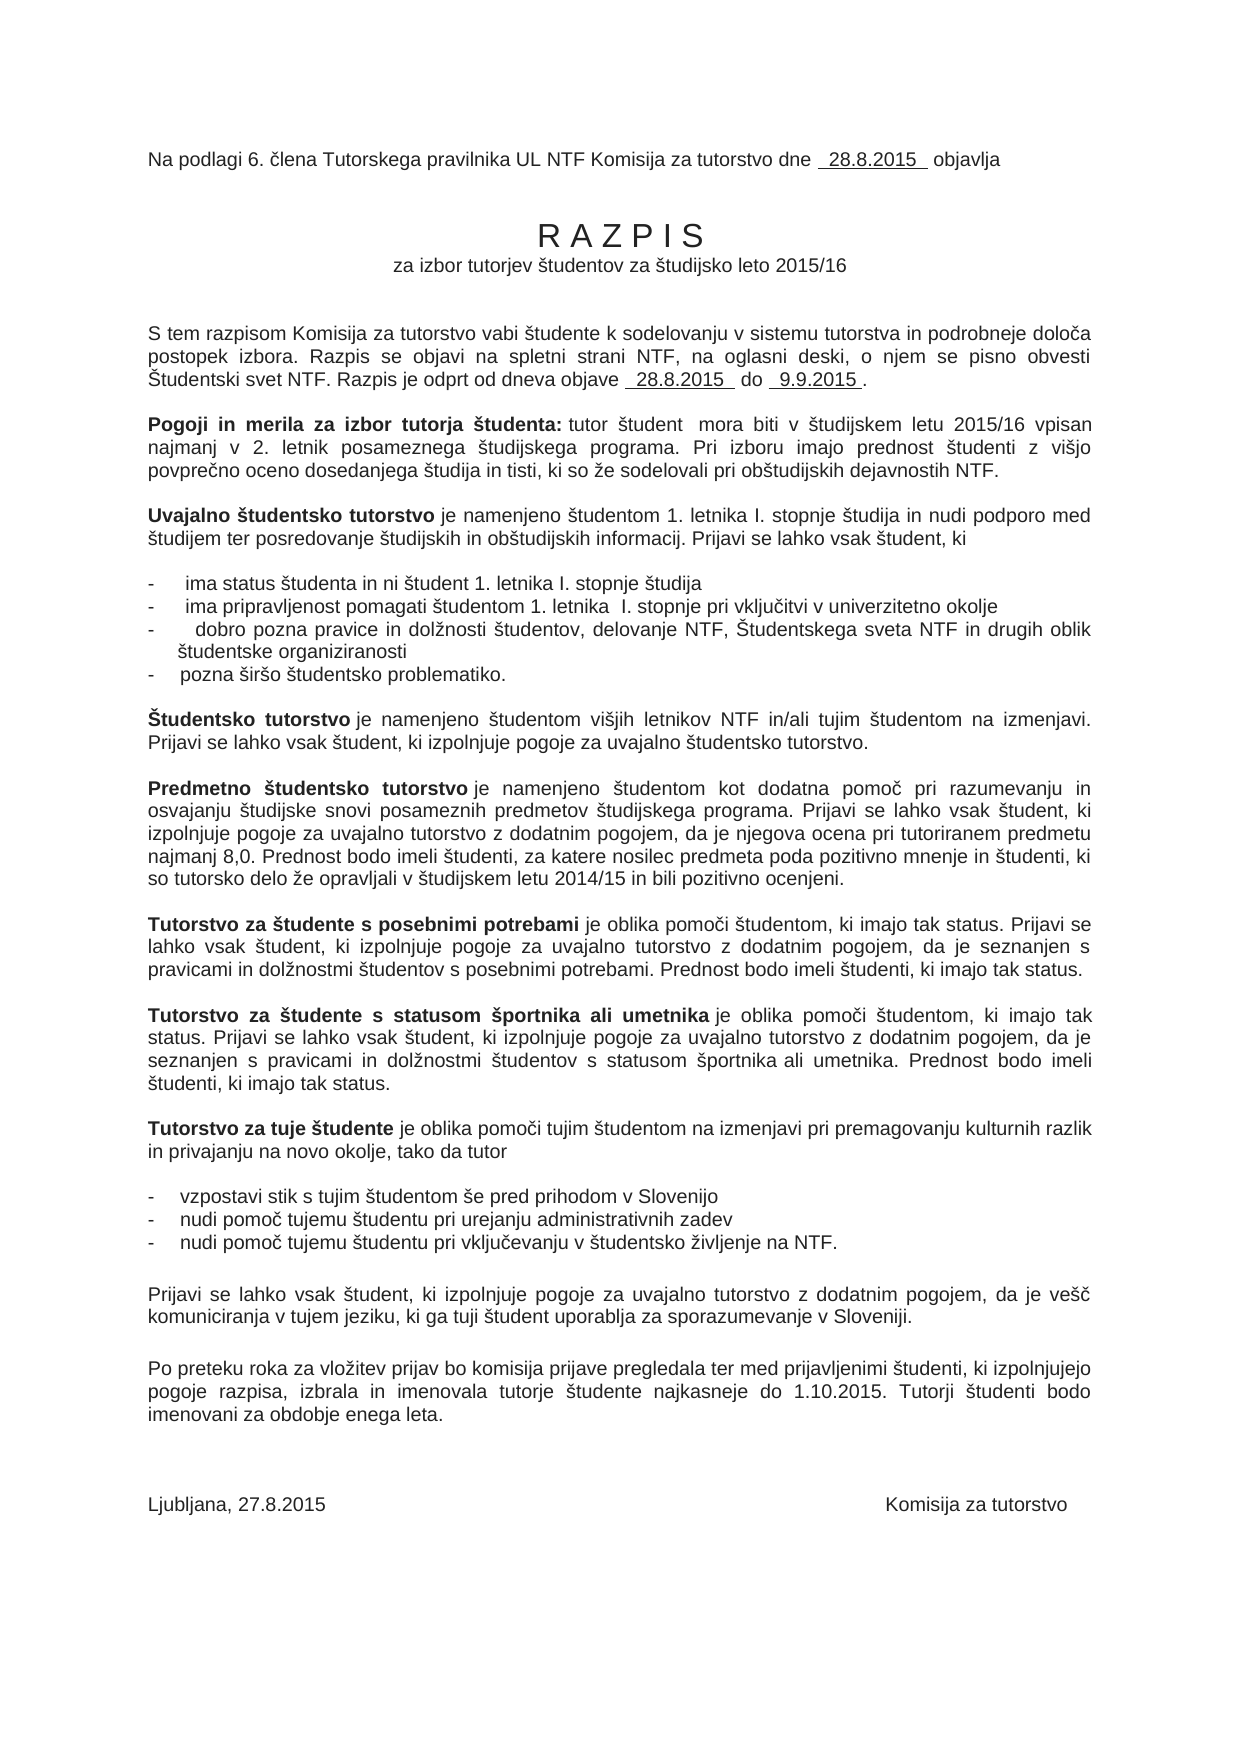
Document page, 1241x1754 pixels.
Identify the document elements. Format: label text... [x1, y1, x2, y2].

text - vzpostavi stik s tujim študentom še pred prihodom v Slovenijo [148, 1185, 1093, 1208]
text Po preteku roka za vložitev prijav bo komisija prijave pregledala ter med prijavljenimi študenti, ki izpolnjujejo pogoje razpisa, izbrala in imenovala tutorje študente najkasneje do 1.10.2015. Tutorji študenti bodo imenovani za obdobje enega leta. [148, 1357, 1093, 1425]
text Predmetno študentsko tutorstvo je namenjeno študentom kot dodatna pomoč pri razumevanju in osvajanju študijske snovi posameznih predmetov študijskega programa. Prijavi se lahko vsak študent, ki izpolnjuje pogoje za uvajalno tutorstvo z dodatnim pogojem, da je njegova ocena pri tutoriranem predmetu najmanj 8,0. Prednost bodo imeli študenti, za katere nosilec predmeta poda pozitivno mnenje in študenti, ki so tutorsko delo že opravljali v študijskem letu 2014/15 in bili pozitivno ocenjeni. [148, 776, 1093, 890]
text Na podlagi 6. člena Tutorskega pravilnika UL NTF Komisija za tutorstvo dne 28.8.2015 objavlja [148, 148, 1093, 170]
text za izbor tutorjev študentov za študijsko leto 2015/16 [148, 254, 1093, 277]
text Tutorstvo za študente s statusom športnika ali umetnika je oblika pomoči študentom, ki imajo tak status. Prijavi se lahko vsak študent, ki izpolnjuje pogoje za uvajalno tutorstvo z dodatnim pogojem, da je seznanjen s pravicami in dolžnostmi študentov s statusom športnika ali umetnika. Prednost bodo imeli študenti, ki imajo tak status. [148, 1003, 1093, 1094]
text Tutorstvo za tuje študente je oblika pomoči tujim študentom na izmenjavi pri premagovanju kulturnih razlik in privajanju na novo okolje, tako da tutor [148, 1117, 1093, 1162]
text S tem razpisom Komisija za tutorstvo vabi študente k sodelovanju v sistemu tutorstva in podrobneje določa postopek izbora. Razpis se objavi na spletni strani NTF, na oglasni deski, o njem se pisno obvesti Študentski svet NTF. Razpis je odprt od dneva objave 28.8.2015 do 9.9.2015 . [148, 322, 1093, 390]
text - ima status študenta in ni študent 1. letnika I. stopnje študija [148, 572, 1093, 595]
text Tutorstvo za študente s posebnimi potrebami je oblika pomoči študentom, ki imajo tak status. Prijavi se lahko vsak študent, ki izpolnjuje pogoje za uvajalno tutorstvo z dodatnim pogojem, da je seznanjen s pravicami in dolžnostmi študentov s posebnimi potrebami. Prednost bodo imeli študenti, ki imajo tak status. [148, 913, 1093, 981]
text Ljubljana, 27.8.2015 Komisija za tutorstvo [148, 1493, 1093, 1516]
text Uvajalno študentsko tutorstvo je namenjeno študentom 1. letnika I. stopnje študija in nudi podporo med študijem ter posredovanje študijskih in obštudijskih informacij. Prijavi se lahko vsak študent, ki [148, 504, 1093, 549]
text - nudi pomoč tujemu študentu pri vključevanju v študentsko življenje na NTF. [148, 1231, 1093, 1253]
text - ima pripravljenost pomagati študentom 1. letnika I. stopnje pri vključitvi v univerzitetno okolje [148, 595, 1093, 617]
text Pogoji in merila za izbor tutorja študenta: tutor študent mora biti v študijskem letu 2015/16 vpisan najmanj v 2. letnik posameznega študijskega programa. Pri izboru imajo prednost študenti z višjo povprečno oceno dosedanjega študija in tisti, ki so že sodelovali pri obštudijskih dejavnostih NTF. [148, 413, 1093, 481]
text - nudi pomoč tujemu študentu pri urejanju administrativnih zadev [148, 1208, 1093, 1231]
text - dobro pozna pravice in dolžnosti študentov, delovanje NTF, Študentskega sveta NTF in drugih oblik študentske organiziranosti [148, 617, 1093, 663]
text Prijavi se lahko vsak študent, ki izpolnjuje pogoje za uvajalno tutorstvo z dodatnim pogojem, da je vešč komuniciranja v tujem jeziku, ki ga tuji študent uporablja za sporazumevanje v Sloveniji. [148, 1282, 1093, 1328]
text R A Z P I S [148, 216, 1093, 254]
text Študentsko tutorstvo je namenjeno študentom višjih letnikov NTF in/ali tujim študentom na izmenjavi. Prijavi se lahko vsak študent, ki izpolnjuje pogoje za uvajalno študentsko tutorstvo. [148, 708, 1093, 754]
text - pozna širšo študentsko problematiko. [148, 663, 1093, 686]
